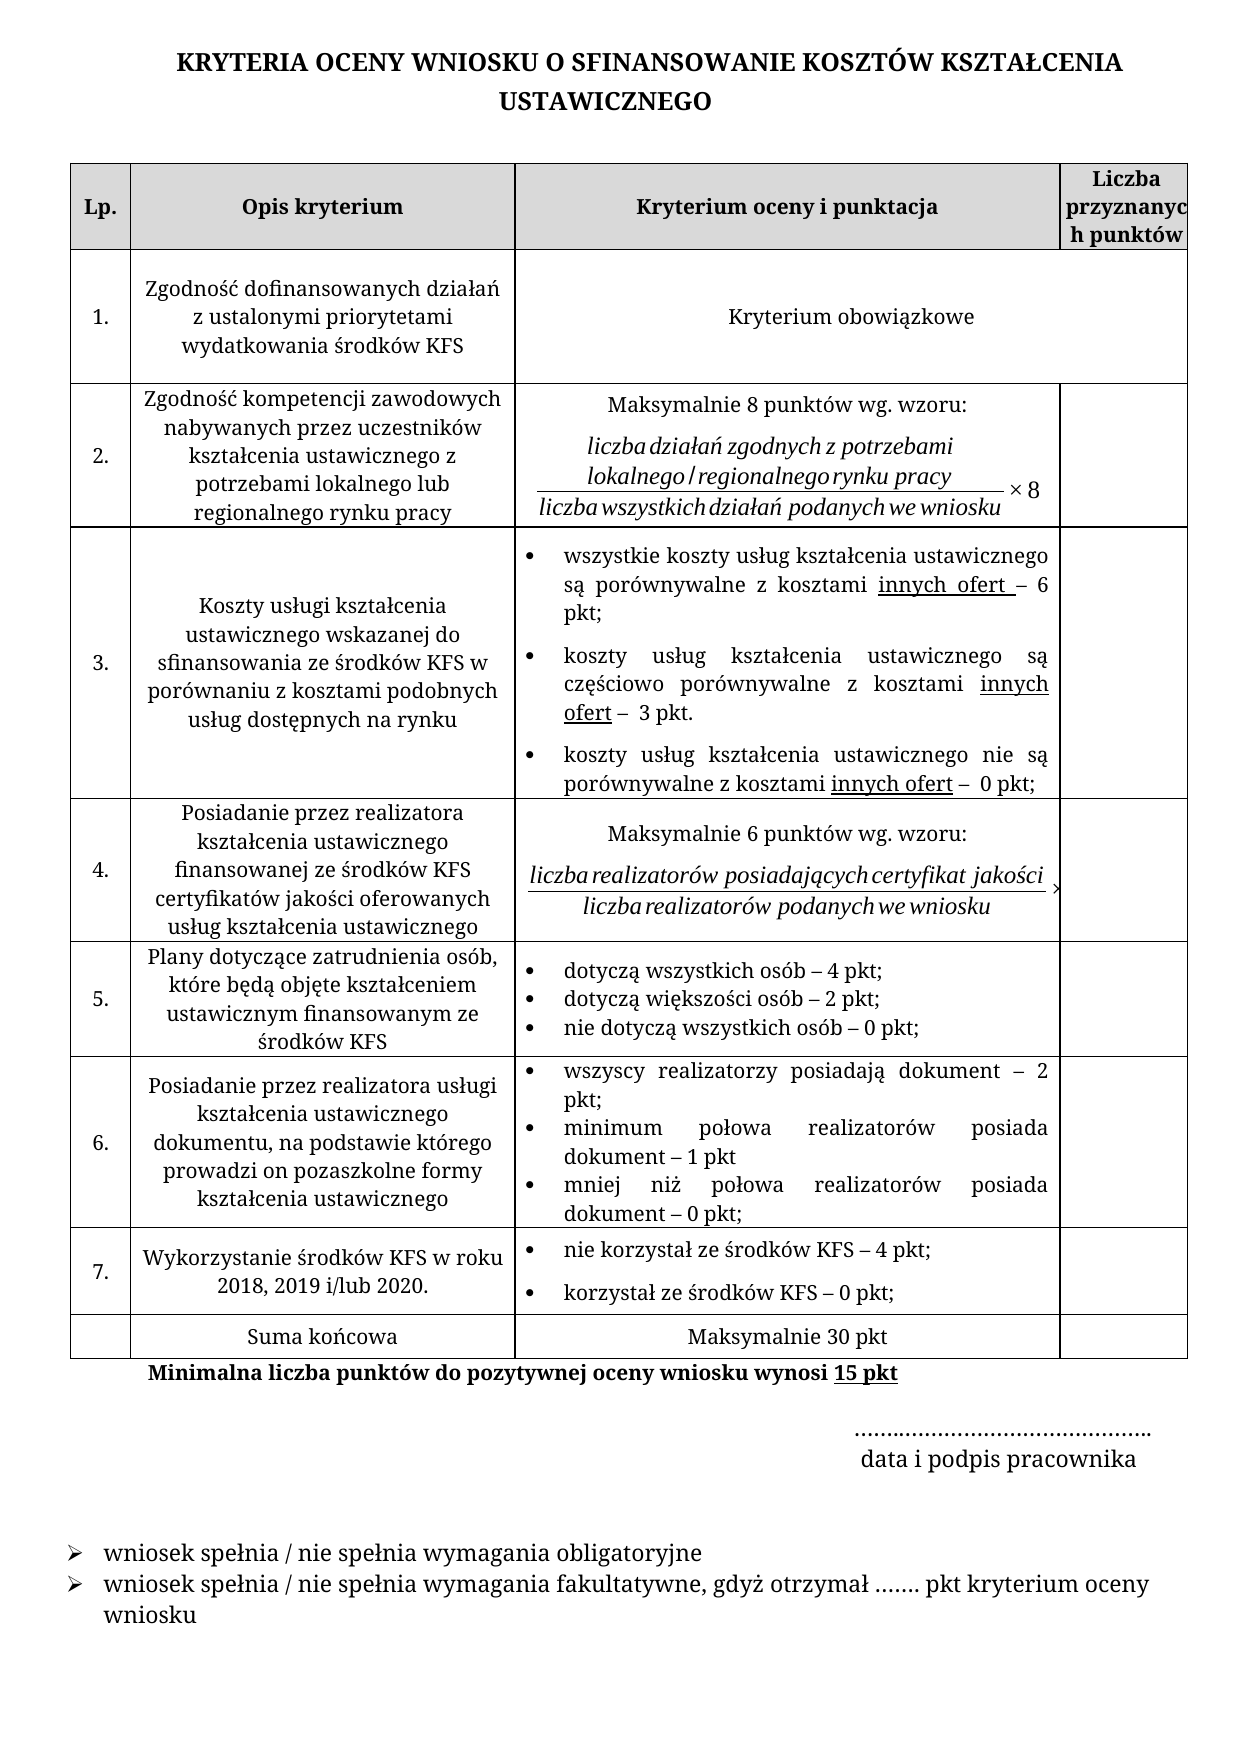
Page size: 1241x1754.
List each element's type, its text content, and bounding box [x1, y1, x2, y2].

table_cell 6. [71, 1057, 130, 1227]
table_header Liczba przyznanych punktów [1061, 164, 1187, 249]
table_cell 5. [71, 942, 130, 1056]
table_cell [1061, 942, 1187, 1056]
table_cell 3. [71, 528, 130, 797]
table_cell Maksymalnie 30 pkt [516, 1315, 1059, 1357]
table_cell [1061, 1228, 1187, 1314]
table_cell [1061, 384, 1187, 526]
table_cell Posiadanie przez realizatora kształcenia ustawicznego finansowanej ze środków KFS certyfikatów jakości oferowanych usług kształcenia ustawicznego [131, 799, 514, 941]
table_cell 1. [71, 250, 130, 383]
table_header Kryterium oceny i punktacja [516, 164, 1059, 249]
table_cell 7. [71, 1228, 130, 1314]
table_cell Suma końcowa [131, 1315, 514, 1357]
table_cell Posiadanie przez realizatora usługi kształcenia ustawicznego dokumentu, na podstawie którego prowadzi on pozaszkolne formy kształcenia ustawicznego [131, 1057, 514, 1227]
table_cell Maksymalnie 8 punktów wg. wzoru: [516, 384, 1059, 526]
text KRYTERIA OCENY WNIOSKU O SFINANSOWANIE KOSZTÓW KSZTAŁCENIA USTAWICZNEGO [59, 44, 1152, 118]
text ……..……………………………….. [126, 1412, 1152, 1443]
table_cell 2. [71, 384, 130, 526]
table_cell Zgodność kompetencji zawodowych nabywanych przez uczestników kształcenia ustawicznego z potrzebami lokalnego lub regionalnego rynku pracy [131, 384, 514, 526]
table_cell Kryterium obowiązkowe [516, 250, 1187, 383]
table_cell dotyczą wszystkich osób – 4 pkt; dotyczą większości osób – 2 pkt; nie dotyczą wszystkich osób – 0 pkt; [516, 942, 1059, 1056]
table_header Opis kryterium [131, 164, 514, 249]
table_cell Plany dotyczące zatrudnienia osób, które będą objęte kształceniem ustawicznym finansowanym ze środków KFS [131, 942, 514, 1056]
table_cell 4. [71, 799, 130, 941]
text Minimalna liczba punktów do pozytywnej oceny wniosku wynosi 15 pkt [133, 1359, 1152, 1387]
table_cell Maksymalnie 6 punktów wg. wzoru: [516, 799, 1059, 941]
table_cell Koszty usługi kształcenia ustawicznego wskazanej do sfinansowania ze środków KFS w porównaniu z kosztami podobnych usług dostępnych na rynku [131, 528, 514, 797]
table_cell [71, 1315, 130, 1357]
table_cell wszyscy realizatorzy posiadają dokument – 2 pkt; minimum połowa realizatorów posiada dokument – 1 pkt mniej niż połowa realizatorów posiada dokument – 0 pkt; [516, 1057, 1059, 1227]
table_cell [1061, 528, 1187, 797]
list wniosek spełnia / nie spełnia wymagania obligatoryjne [66, 1537, 1152, 1568]
text data i podpis pracownika [126, 1443, 1152, 1474]
table_cell Wykorzystanie środków KFS w roku 2018, 2019 i/lub 2020. [131, 1228, 514, 1314]
table_header Lp. [71, 164, 130, 249]
table_cell [1061, 1057, 1187, 1227]
table_cell [1061, 799, 1187, 941]
table_cell nie korzystał ze środków KFS – 4 pkt; korzystał ze środków KFS – 0 pkt; [516, 1228, 1059, 1314]
table_cell Zgodność dofinansowanych działań z ustalonymi priorytetami wydatkowania środków KFS [131, 250, 514, 383]
table_cell wszystkie koszty usług kształcenia ustawicznego są porównywalne z kosztami innych ofert – 6 pkt; koszty usług kształcenia ustawicznego są częściowo porównywalne z kosztami innych ofert – 3 pkt. koszty usług kształcenia ustawicznego nie są porównywalne z kosztami innych ofert – 0 pkt; [516, 528, 1059, 797]
list wniosek spełnia / nie spełnia wymagania fakultatywne, gdyż otrzymał ……. pkt kryterium oceny wniosku [66, 1568, 1152, 1631]
table_cell [1061, 1315, 1187, 1357]
